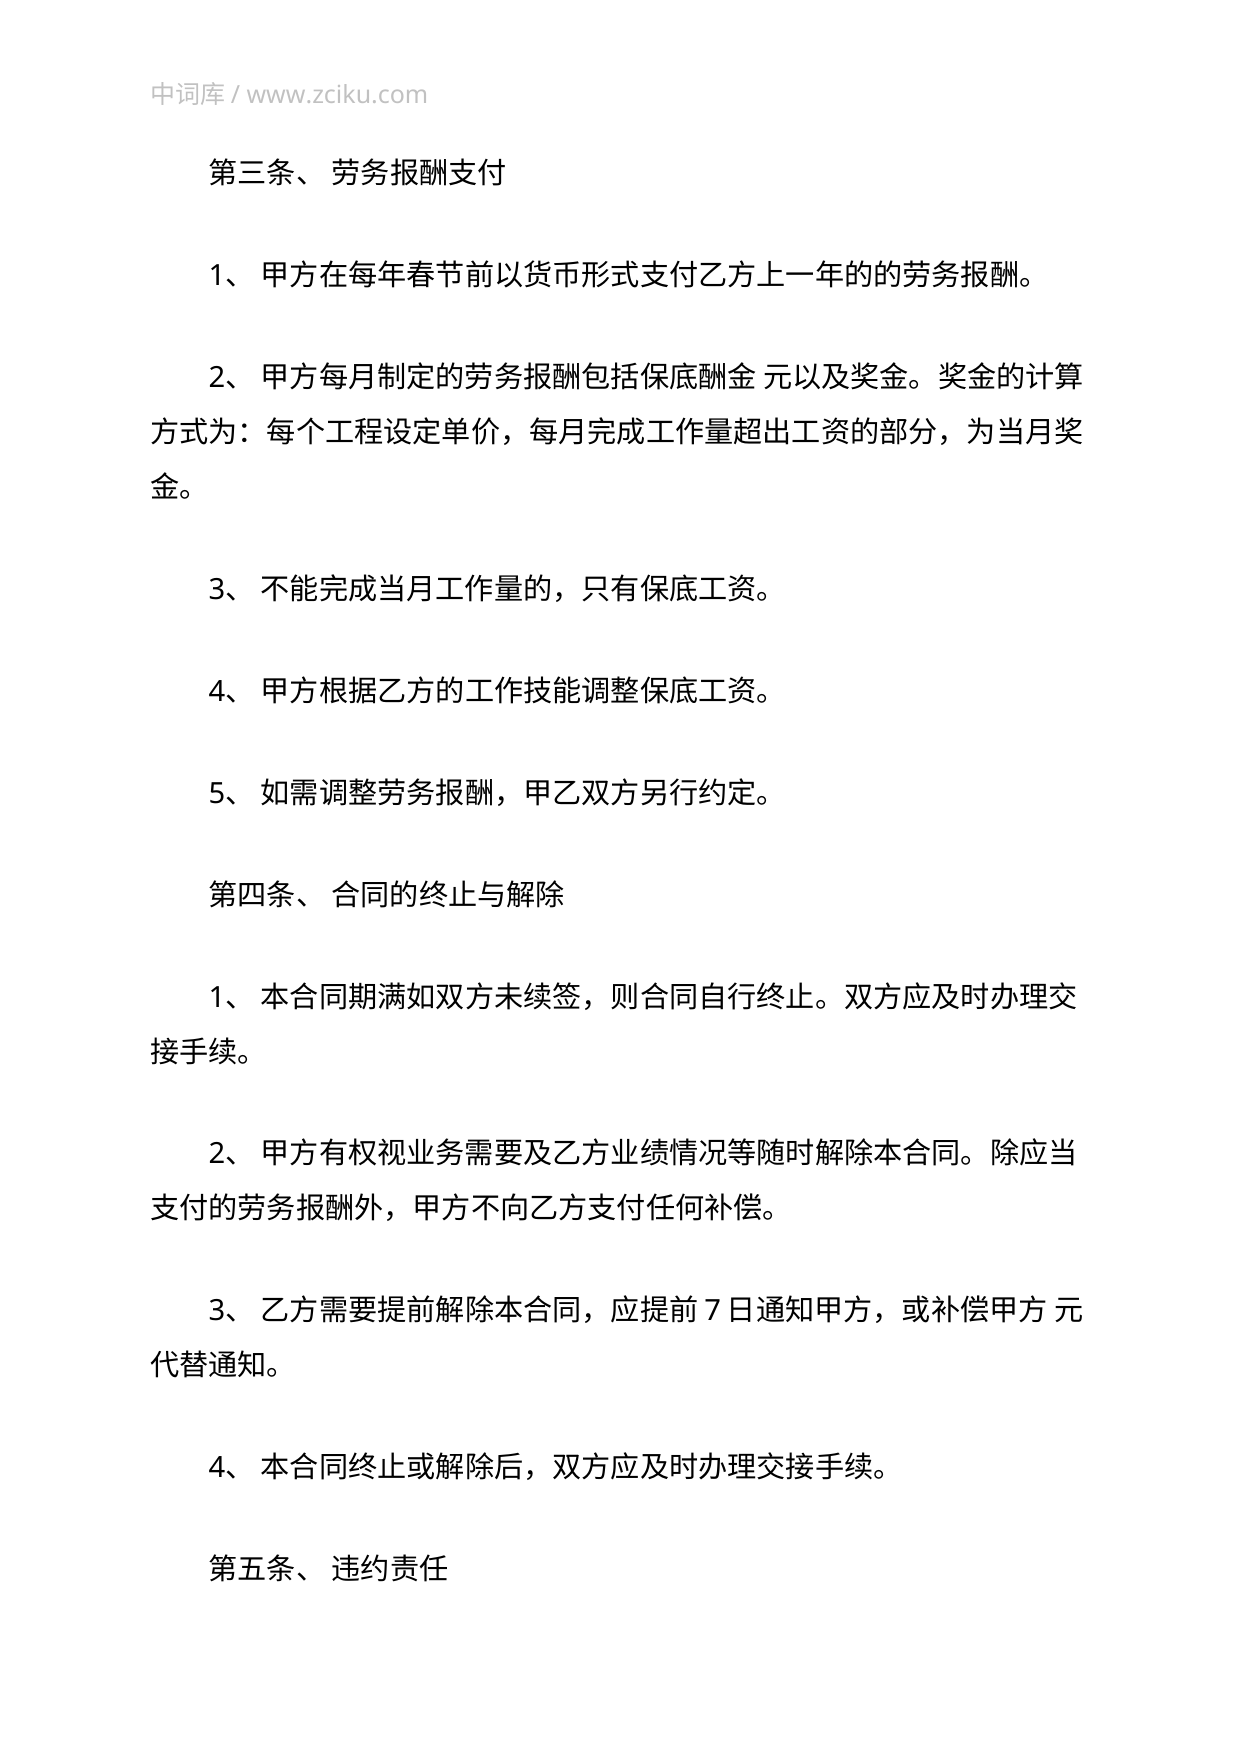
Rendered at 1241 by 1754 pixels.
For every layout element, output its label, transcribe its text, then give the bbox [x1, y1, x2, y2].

text 5、 如需调整劳务报酬，甲乙双方另行约定。 [150, 769, 1090, 812]
text 4、 甲方根据乙方的工作技能调整保底工资。 [150, 667, 1090, 710]
text 2、 甲方每月制定的劳务报酬包括保底酬金 元以及奖金。奖金的计算方式为：每个工程设定单价，每月完成工作量超出工资的部分，为当月奖金。 [150, 354, 1090, 506]
text 3、 不能完成当月工作量的，只有保底工资。 [150, 565, 1090, 608]
text 1、 本合同期满如双方未续签，则合同自行终止。双方应及时办理交接手续。 [150, 973, 1090, 1070]
text 第三条、 劳务报酬支付 [150, 150, 1090, 192]
text 4、 本合同终止或解除后，双方应及时办理交接手续。 [150, 1443, 1090, 1486]
text 第四条、 合同的终止与解除 [150, 871, 1090, 914]
text 第五条、 违约责任 [150, 1545, 1090, 1588]
text 3、 乙方需要提前解除本合同，应提前7日通知甲方，或补偿甲方 元代替通知。 [150, 1287, 1090, 1384]
text 2、 甲方有权视业务需要及乙方业绩情况等随时解除本合同。除应当支付的劳务报酬外，甲方不向乙方支付任何补偿。 [150, 1130, 1090, 1227]
text 1、 甲方在每年春节前以货币形式支付乙方上一年的的劳务报酬。 [150, 252, 1090, 294]
